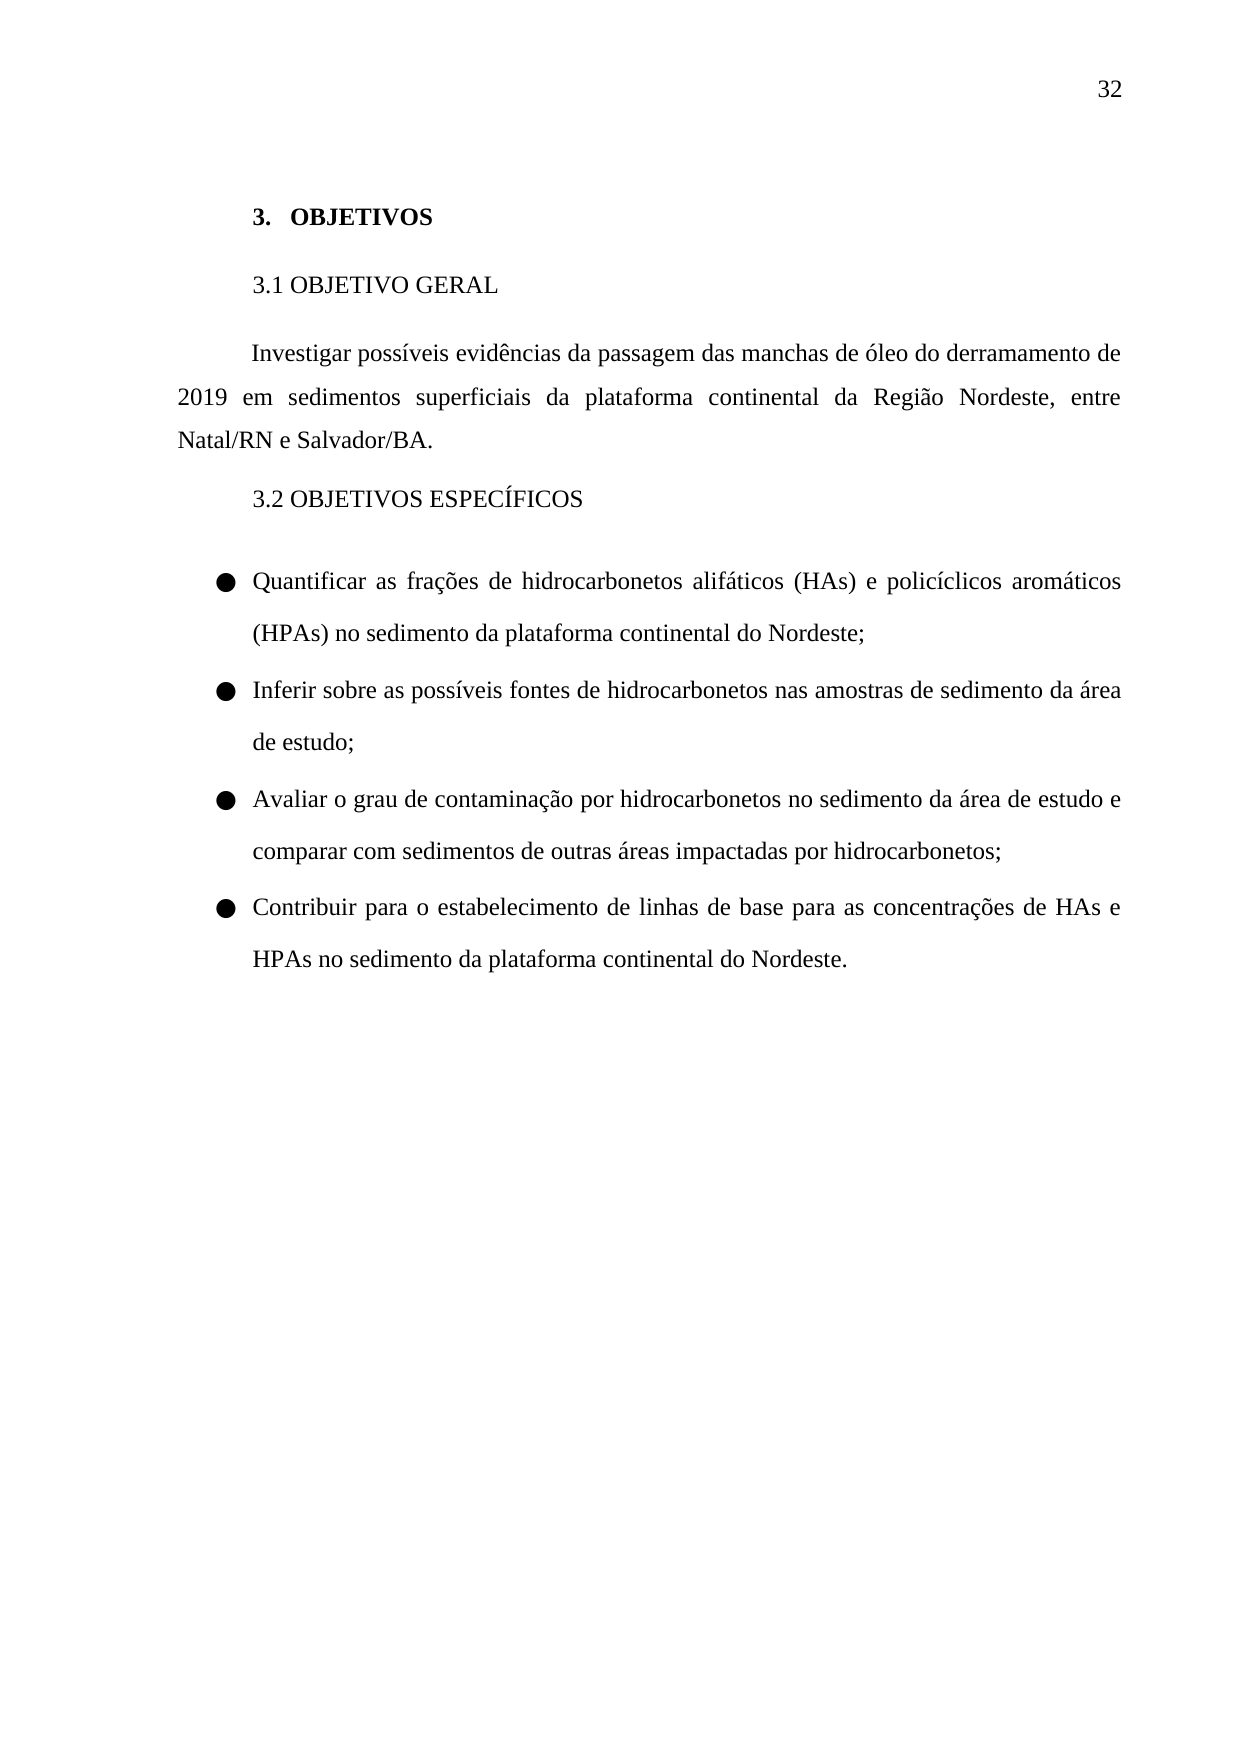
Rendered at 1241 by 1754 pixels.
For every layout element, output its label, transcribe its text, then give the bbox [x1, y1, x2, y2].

list Avaliar o grau de contaminação por hidrocarbonetos no sedimento da área de estudo e comparar com sedimentos de outras áreas impactadas por hidrocarbonetos; [215, 770, 1122, 864]
subtitle OBJETIVO GERAL [252, 270, 1122, 299]
list Inferir sobre as possíveis fontes de hidrocarbonetos nas amostras de sedimento da área de estudo; [215, 661, 1122, 756]
list Quantificar as frações de hidrocarbonetos alifáticos (HAs) e policíclicos aromáticos (HPAs) no sedimento da plataforma continental do Nordeste; [215, 553, 1122, 647]
subtitle OBJETIVOS [252, 202, 1122, 231]
text Investigar possíveis evidências da passagem das manchas de óleo do derramamento de 2019 em sedimentos superficiais da plataforma continental da Região Nordeste, entre Natal/RN e Salvador/BA. [177, 338, 1122, 453]
subtitle OBJETIVOS ESPECÍFICOS [252, 484, 1122, 513]
list Contribuir para o estabelecimento de linhas de base para as concentrações de HAs e HPAs no sedimento da plataforma continental do Nordeste. [215, 879, 1122, 973]
